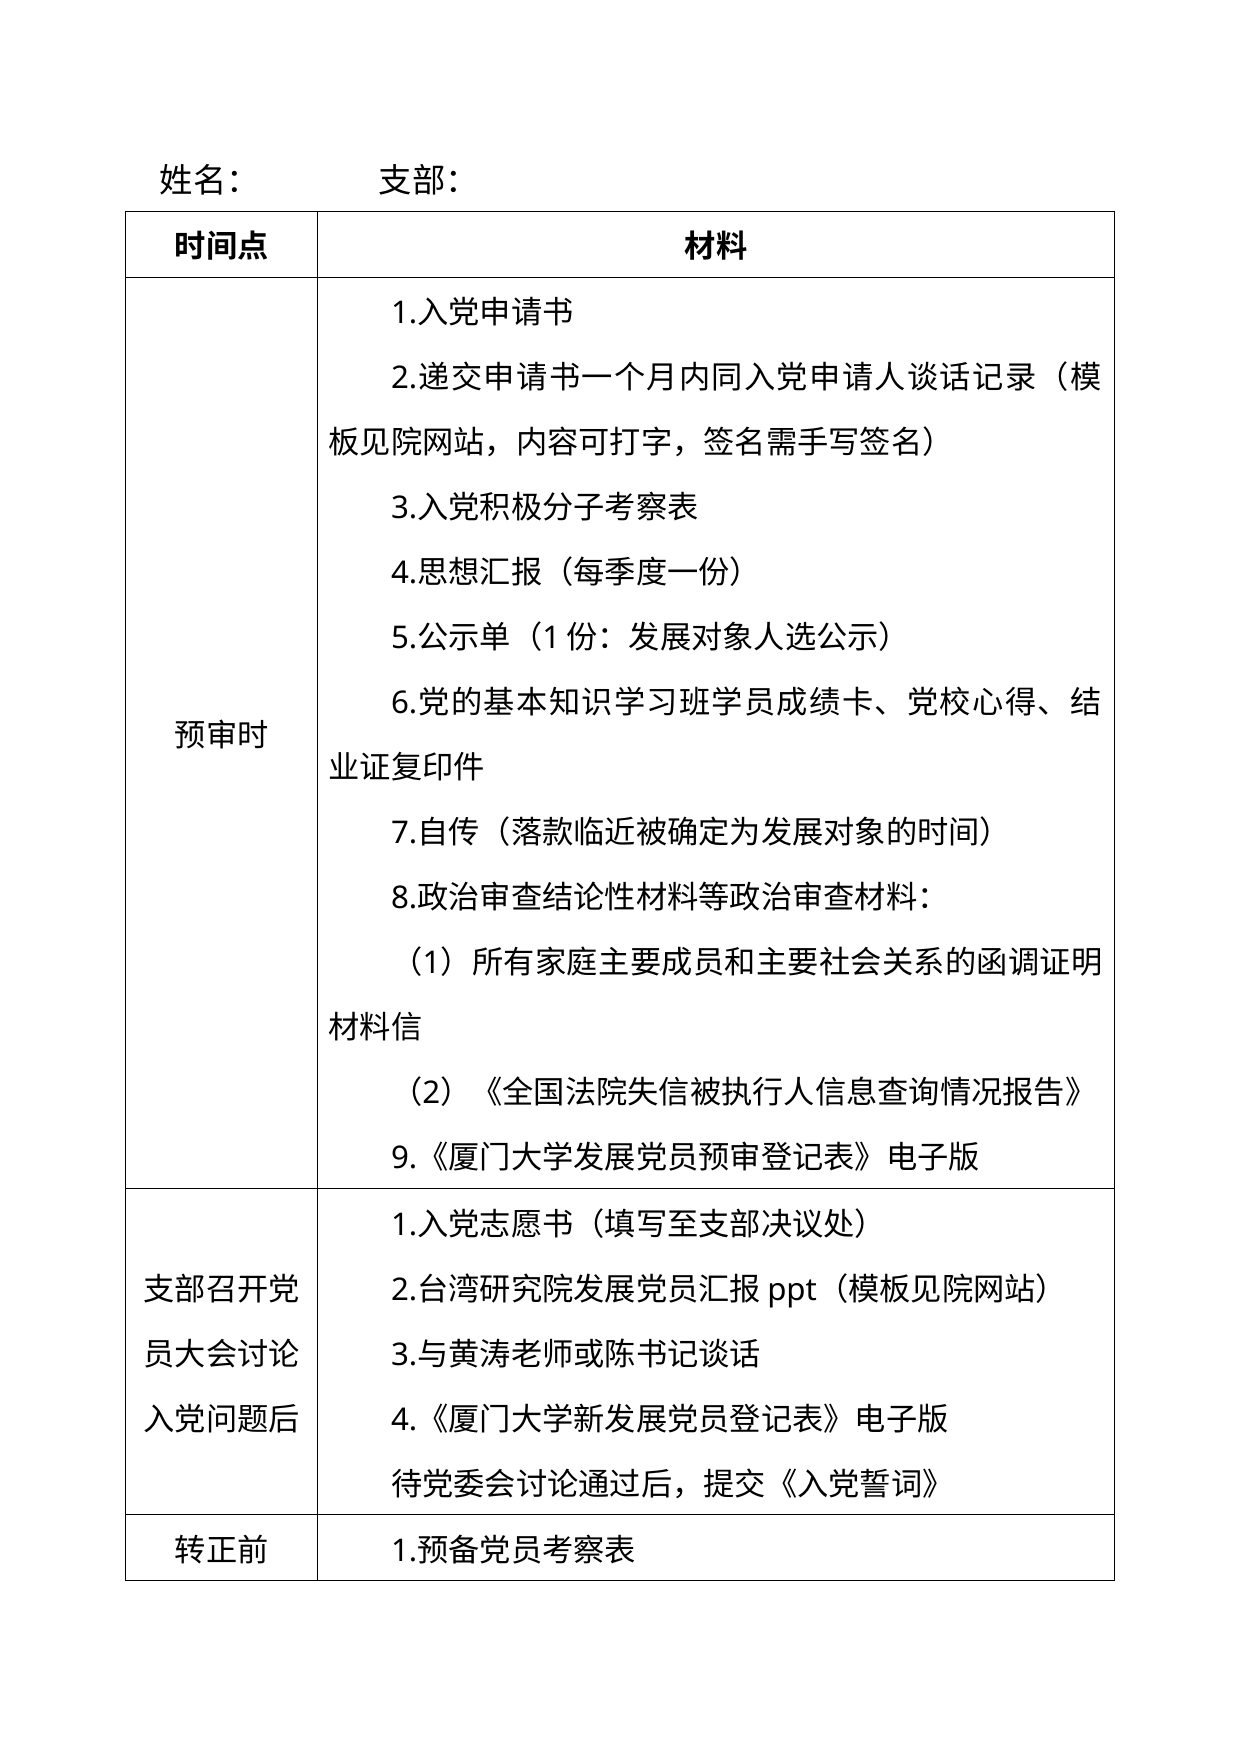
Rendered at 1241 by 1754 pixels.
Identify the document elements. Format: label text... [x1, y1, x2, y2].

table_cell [318, 1515, 1114, 1580]
table_header 材料 [318, 212, 1114, 277]
table_cell 1.入党志愿书（填写至支部决议处） 2.台湾研究院发展党员汇报ppt（模板见院网站） 3.与黄涛老师或陈书记谈话 4.《厦门大学新发展党员登记表》电子版 待党委会讨论通过后，提交《入党誓词》 [318, 1189, 1114, 1514]
table_header 时间点 [126, 212, 317, 277]
text 姓名： 支部： [159, 146, 1081, 211]
table_cell 1.入党申请书 2.递交申请书一个月内同入党申请人谈话记录（模板见院网站，内容可打字，签名需手写签名） 3.入党积极分子考察表 4.思想汇报（每季度一份） 5.公示单（1份：发展对象人选公示） 6.党的基本知识学习班学员成绩卡、党校心得、结业证复印件 7.自传（落款临近被确定为发展对象的时间） 8.政治审查结论性材料等政治审查材料： （1）所有家庭主要成员和主要社会关系的函调证明材料信 （2）《全国法院失信被执行人信息查询情况报告》 9.《厦门大学发展党员预审登记表》电子版 [318, 278, 1114, 1188]
table_cell 转正前 [126, 1515, 317, 1580]
table_cell 预审时 [126, 278, 317, 1188]
table_cell 支部召开党员大会讨论入党问题后 [126, 1189, 317, 1514]
